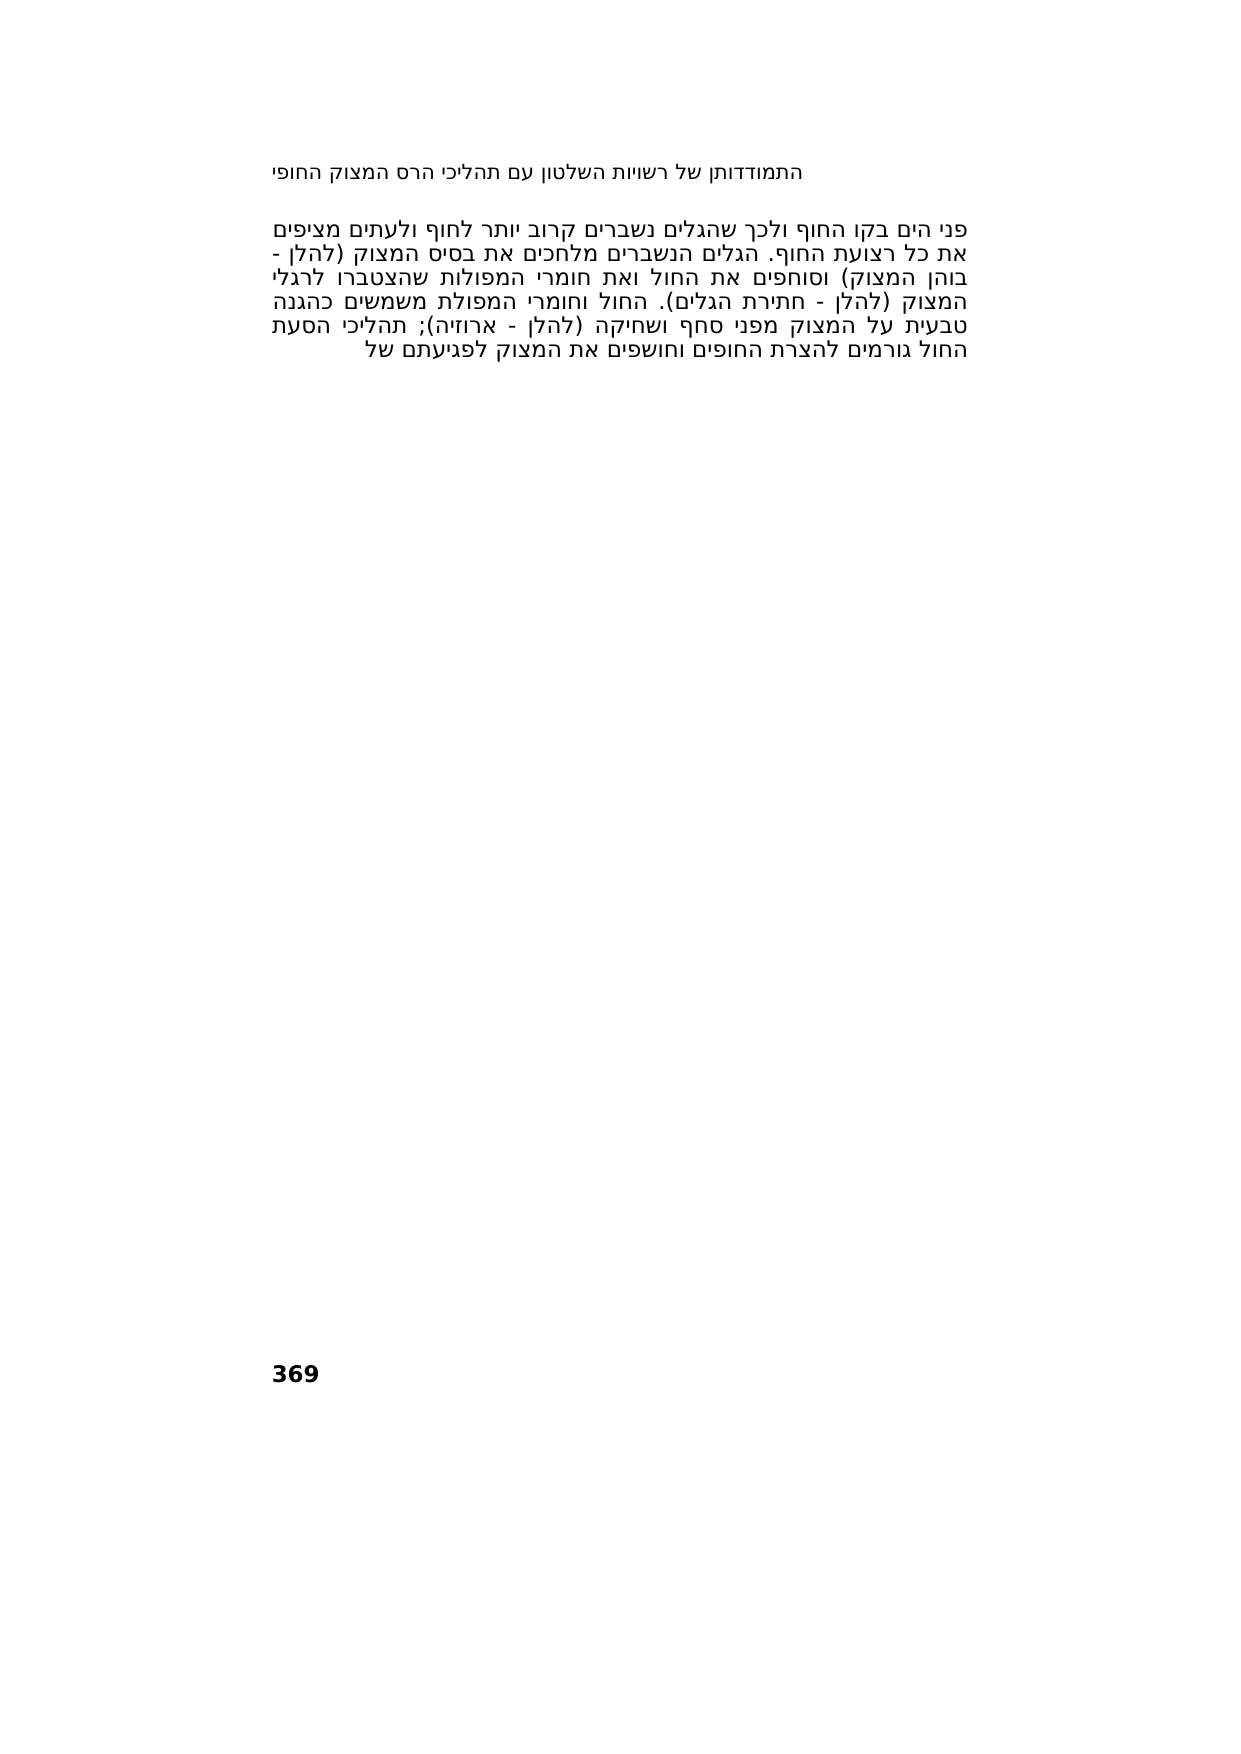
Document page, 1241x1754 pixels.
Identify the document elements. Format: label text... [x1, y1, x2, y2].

text גלי הים המלחכים את בסיס המצוק: גלי הים, הסערות והרוחות המנשבות לכיוון החוף, בייחוד בעונת החורף, גורמים לעליית רום פני הים בקו החוף ולכך שהגלים נשברים קרוב יותר לחוף ולעתים מציפים את כל רצועת החוף. הגלים הנשברים מלחכים את בסיס המצוק (להלן - בוהן המצוק) וסוחפים את החול ואת חומרי המפולות שהצטברו לרגלי המצוק (להלן - חתירת הגלים). החול וחומרי המפולת משמשים כהגנה טבעית על המצוק מפני סחף ושחיקה (להלן - ארוזיה); תהליכי הסעת החול גורמים להצרת החופים וחושפים את המצוק לפגיעתם של [272, 218, 968, 362]
